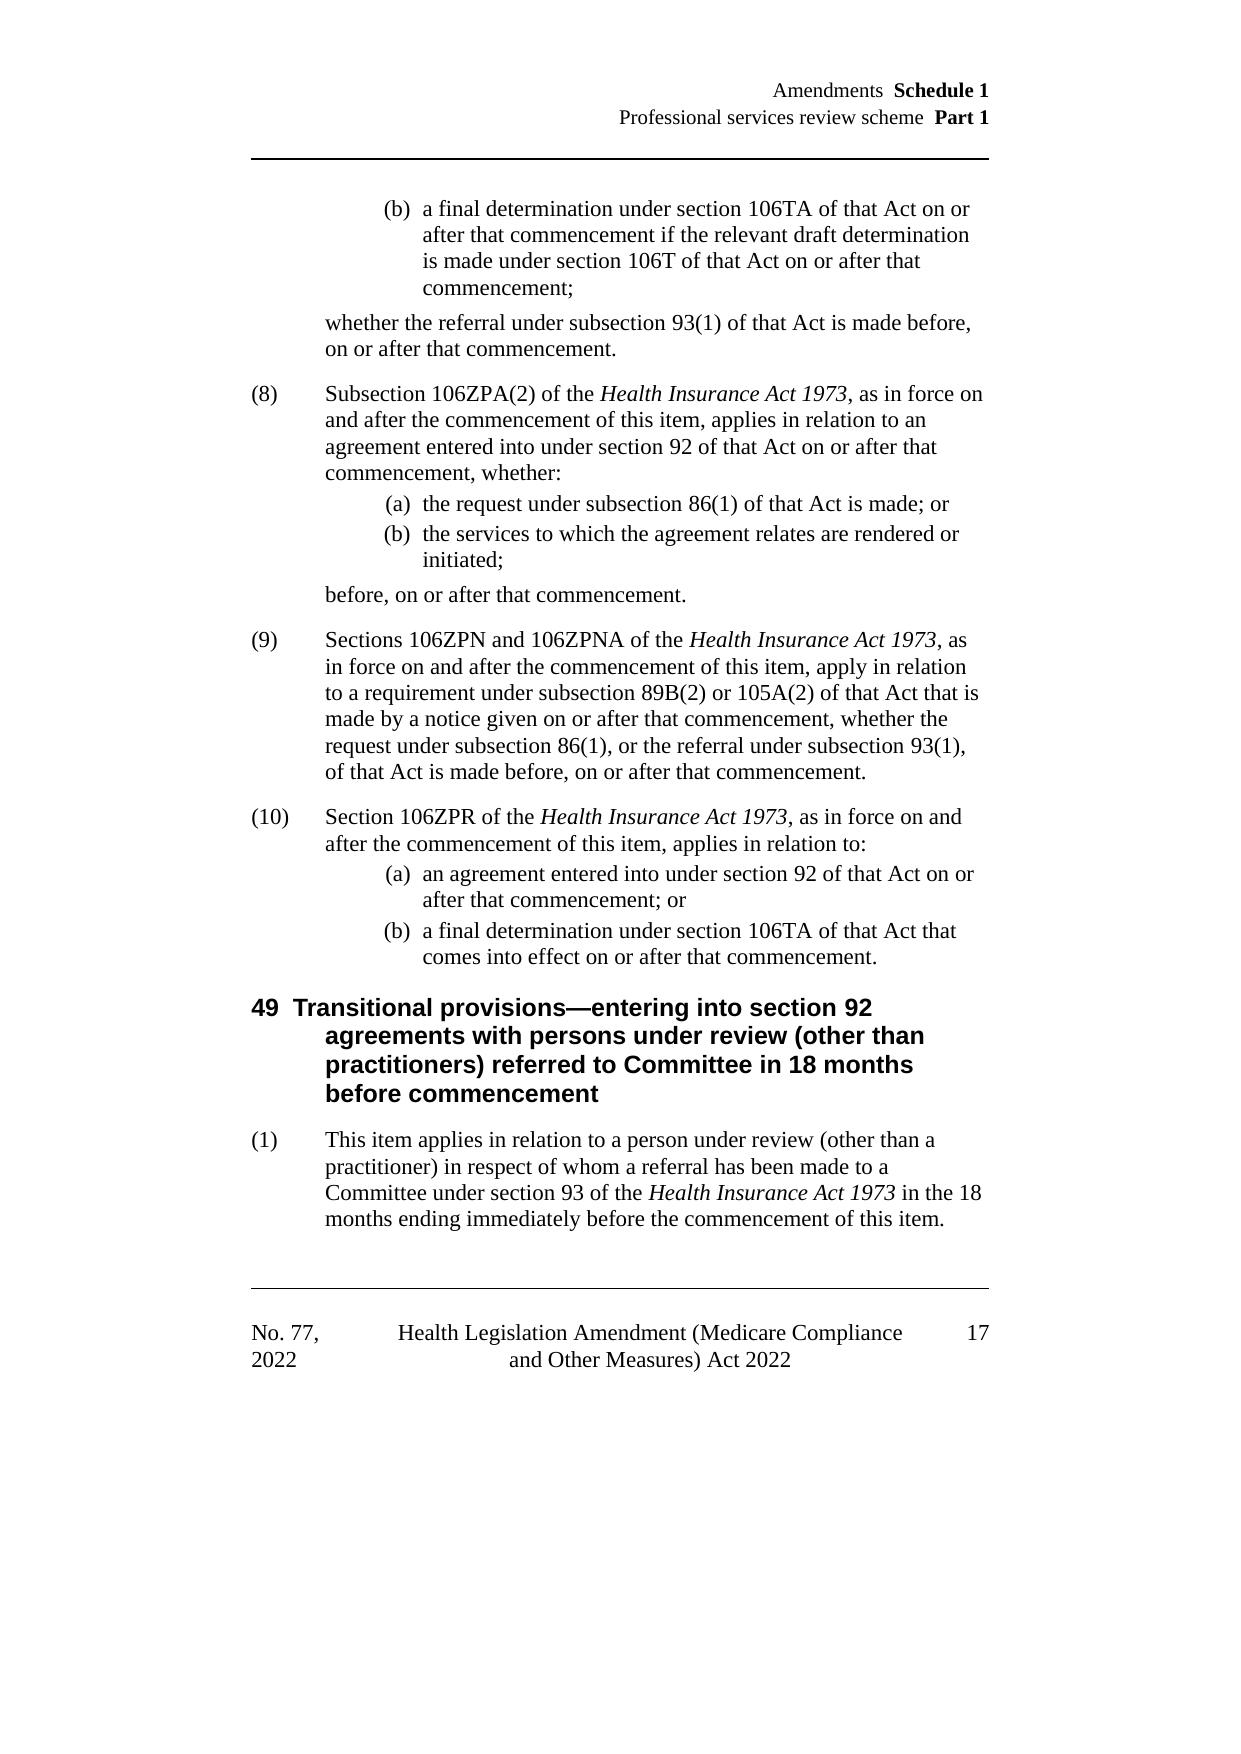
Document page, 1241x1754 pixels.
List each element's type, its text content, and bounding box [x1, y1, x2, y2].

text (9) Sections 106ZPN and 106ZPNA of the Health Insurance Act 1973, as in force on and after the commencement of this item, apply in relation to a requirement under subsection 89B(2) or 105A(2) of that Act that is made by a notice given on or after that commencement, whether the request under subsection 86(1), or the referral under subsection 93(1), of that Act is made before, on or after that commencement. [251, 626, 989, 784]
text (8) Subsection 106ZPA(2) of the Health Insurance Act 1973, as in force on and after the commencement of this item, applies in relation to an agreement entered into under section 92 of that Act on or after that commencement, whether: [251, 380, 989, 486]
text (a) the request under subsection 86(1) of that Act is made; or [251, 490, 989, 516]
text (a) an agreement entered into under section 92 of that Act on or after that commencement; or [251, 860, 989, 913]
text (b) a final determination under section 106TA of that Act on or after that commencement if the relevant draft determination is made under section 106T of that Act on or after that commencement; [251, 195, 989, 300]
text (1) This item applies in relation to a person under review (other than a practitioner) in respect of whom a referral has been made to a Committee under section 93 of the Health Insurance Act 1973 in the 18 months ending immediately before the commencement of this item. [251, 1126, 989, 1232]
text (10) Section 106ZPR of the Health Insurance Act 1973, as in force on and after the commencement of this item, applies in relation to: [251, 803, 989, 856]
text before, on or after that commencement. [325, 581, 989, 608]
text 49 Transitional provisions—entering into section 92 agreements with persons under review (other than practitioners) referred to Committee in 18 months before commencement [251, 993, 989, 1108]
text (b) the services to which the agreement relates are rendered or initiated; [251, 520, 989, 573]
text whether the referral under subsection 93(1) of that Act is made before, on or after that commencement. [325, 309, 989, 361]
text (b) a final determination under section 106TA of that Act that comes into effect on or after that commencement. [251, 917, 989, 970]
